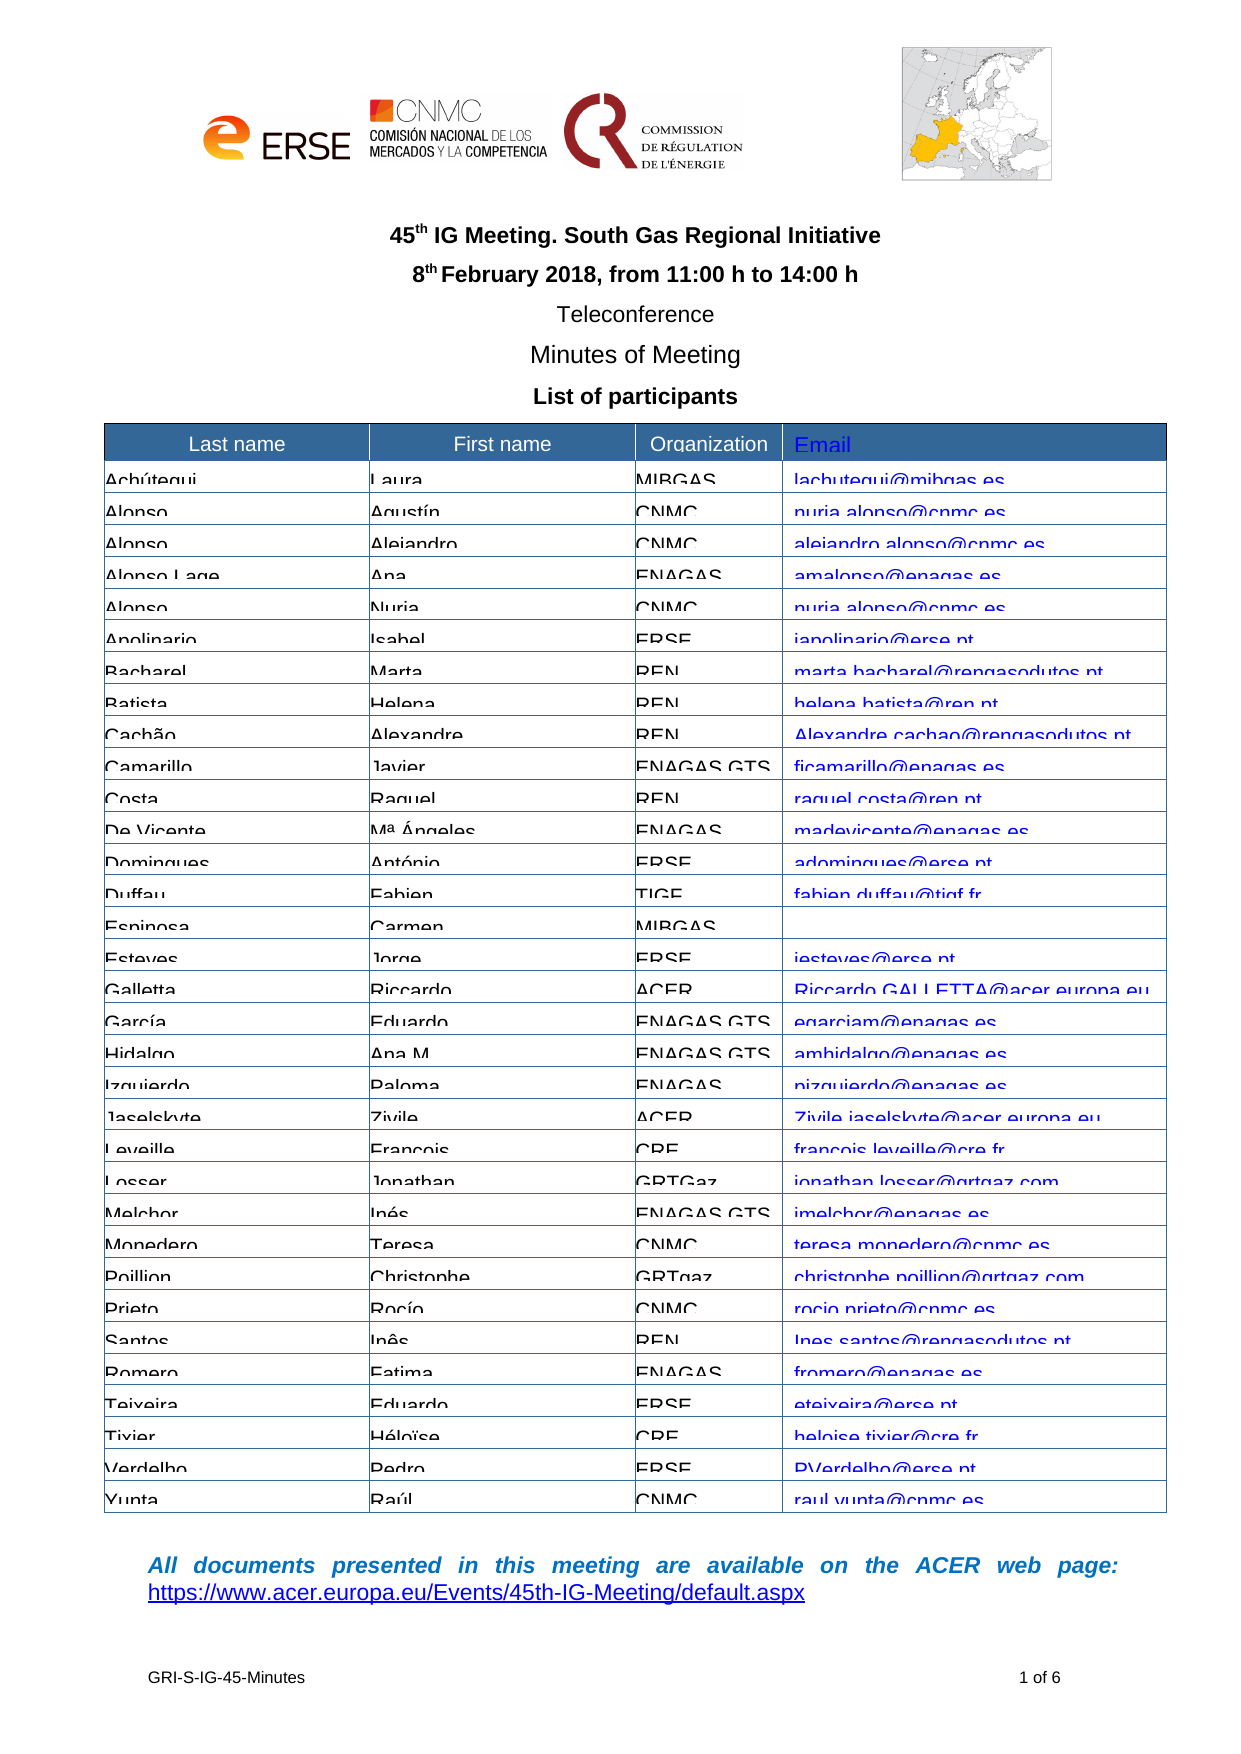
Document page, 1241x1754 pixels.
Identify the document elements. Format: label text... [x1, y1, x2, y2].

text Teleconference [148, 301, 1123, 327]
table_cell Alejandro [370, 525, 635, 556]
table_cell REN [636, 684, 782, 715]
table_cell alejandro.alonso@cnmc.es [783, 525, 1166, 556]
table_cell ENAGAS GTS [636, 1003, 782, 1034]
table_cell Alonso [105, 525, 369, 556]
table_cell Poillion Pir [105, 1258, 369, 1289]
table_cell Inés [370, 1194, 635, 1225]
text All documents presented in this meeting are available on the ACER web page: https://www.acer.europa.eu/Events/45th-IG-Meeting/default.aspx [148, 1552, 1123, 1605]
table_header Email [783, 424, 1166, 460]
table_cell Ana [370, 557, 635, 587]
table_cell amalonso@enagas.es [783, 557, 1166, 587]
table_cell raul.yunta@cnmc.es [783, 1481, 1166, 1512]
picture [202, 114, 350, 160]
table_cell Prieto [105, 1290, 369, 1321]
table_cell ACER [636, 971, 782, 1002]
table_cell Ana M [370, 1035, 635, 1066]
table_cell ENAGAS [636, 1067, 782, 1097]
table_cell François [370, 1130, 635, 1161]
table_cell Pedro [370, 1449, 635, 1480]
table_cell ENAGAS [636, 812, 782, 842]
table_cell PVerdelho@erse.pt [783, 1449, 1166, 1480]
table_cell António [370, 844, 635, 874]
table_cell helena.batista@ren.pt [783, 684, 1166, 715]
table_cell CNMC [636, 1226, 782, 1257]
table_cell francois.leveille@cre.fr [783, 1130, 1166, 1161]
table_cell REN [636, 652, 782, 683]
table_header First name [370, 424, 635, 460]
table_cell ERSE [636, 939, 782, 970]
table_cell Santos [105, 1322, 369, 1352]
table_cell [783, 907, 1166, 938]
table_cell CNMC [636, 1290, 782, 1321]
table_cell Bacharel [105, 652, 369, 683]
table_cell TIGF [636, 875, 782, 906]
table_cell adomingues@erse.pt [783, 844, 1166, 874]
table_cell imelchor@enagas.es [783, 1194, 1166, 1225]
table_cell ENAGAS [636, 557, 782, 587]
table_cell Hidalgo [105, 1035, 369, 1066]
table_cell Eduardo [370, 1003, 635, 1034]
table_cell Zivile.jaselskyte@acer.europa.eu [783, 1099, 1166, 1129]
table_cell Batista [105, 684, 369, 715]
table_cell christophe.poillion@grtgaz.com [783, 1258, 1166, 1289]
table_cell ENAGAS [636, 1354, 782, 1384]
table_cell Leveille [105, 1130, 369, 1161]
table_cell Paloma [370, 1067, 635, 1097]
table_cell raquel.costa@ren.pt [783, 780, 1166, 811]
table_cell Esteves [105, 939, 369, 970]
table_cell Inês [370, 1322, 635, 1352]
table_cell Héloïse [370, 1417, 635, 1448]
table_cell Domingues [105, 844, 369, 874]
table_cell Teixeira [105, 1385, 369, 1416]
table_cell CRE [636, 1417, 782, 1448]
table_cell jonathan.losser@grtgaz.com [783, 1162, 1166, 1193]
table_cell Achútegui [105, 461, 369, 492]
picture [561, 92, 746, 170]
table_cell Ines.santos@rengasodutos.pt [783, 1322, 1166, 1352]
table_cell Mª Ángeles [370, 812, 635, 842]
table_cell lachutegui@mibgas.es [783, 461, 1166, 492]
table_cell ENAGAS GTS [636, 1194, 782, 1225]
table_header Last name [105, 424, 369, 460]
table_cell madevicente@enagas.es [783, 812, 1166, 842]
table_cell Raúl [370, 1481, 635, 1512]
text 45th IG Meeting. South Gas Regional Initiative [148, 222, 1123, 248]
table_cell fabien.duffau@tigf.fr [783, 875, 1166, 906]
table_cell teresa.monedero@cnmc.es [783, 1226, 1166, 1257]
table_cell Javier [370, 748, 635, 779]
table_cell Teresa [370, 1226, 635, 1257]
table_cell Alonso Lage [105, 557, 369, 587]
text Minutes of Meeting [148, 340, 1123, 369]
table_cell marta.bacharel@rengasodutos.pt [783, 652, 1166, 683]
table_cell GRTGaz [636, 1162, 782, 1193]
picture [361, 92, 554, 162]
table_cell Jorge [370, 939, 635, 970]
table_cell CNMC [636, 525, 782, 556]
table_cell CNMC [636, 589, 782, 619]
table_cell Costa [105, 780, 369, 811]
table_cell heloise.tixier@cre.fr [783, 1417, 1166, 1448]
table_cell Tixier [105, 1417, 369, 1448]
table_cell Carmen [370, 907, 635, 938]
table_cell Galletta [105, 971, 369, 1002]
table_cell Fabien [370, 875, 635, 906]
table_cell Raquel [370, 780, 635, 811]
table_cell Fatima [370, 1354, 635, 1384]
table_cell REN [636, 780, 782, 811]
table_cell Agustín [370, 493, 635, 524]
table_cell nuria.alonso@cnmc.es [783, 493, 1166, 524]
table_cell Alonso [105, 589, 369, 619]
table_cell Jaselskyte [105, 1099, 369, 1129]
table_cell Riccardo.GALLETTA@acer.europa.eu > [783, 971, 1166, 1002]
table_cell Monedero [105, 1226, 369, 1257]
table_cell pizquierdo@enagas.es [783, 1067, 1166, 1097]
table_cell Losser [105, 1162, 369, 1193]
table_header Organization [636, 424, 782, 460]
table_cell Apolinario [105, 620, 369, 651]
text 8th February 2018, from 11:00 h to 14:00 h [148, 261, 1123, 287]
table_cell rocio.prieto@cnmc.es [783, 1290, 1166, 1321]
table_cell García [105, 1003, 369, 1034]
table_cell CNMC [636, 1481, 782, 1512]
table_cell ENAGAS GTS [636, 1035, 782, 1066]
table_cell De Vicente [105, 812, 369, 842]
table_cell ERSE [636, 1385, 782, 1416]
table_cell ERSE [636, 844, 782, 874]
table_cell Helena [370, 684, 635, 715]
table_cell Rocío [370, 1290, 635, 1321]
table_cell Marta [370, 652, 635, 683]
table_cell iapolinario@erse.pt [783, 620, 1166, 651]
picture [900, 46, 1053, 182]
table_cell MIBGAS [636, 461, 782, 492]
table_cell ACER [636, 1099, 782, 1129]
table_cell Alonso [105, 493, 369, 524]
table_cell Alexandre.cachao@rengasodutos.pt [783, 716, 1166, 747]
table_cell Laura [370, 461, 635, 492]
table_cell Cachão [105, 716, 369, 747]
table_cell Duffau [105, 875, 369, 906]
table_cell egarciam@enagas.es [783, 1003, 1166, 1034]
table_cell Yunta [105, 1481, 369, 1512]
text List of participants [148, 383, 1123, 409]
table_cell amhidalgo@enagas.es [783, 1035, 1166, 1066]
table_cell jesteves@erse.pt [783, 939, 1166, 970]
table_cell Izquierdo [105, 1067, 369, 1097]
table_cell GRTgaz [636, 1258, 782, 1289]
table_cell ERSE [636, 620, 782, 651]
table_cell Eduardo [370, 1385, 635, 1416]
table_cell Melchor [105, 1194, 369, 1225]
table_cell fromero@enagas.es [783, 1354, 1166, 1384]
table_cell REN [636, 716, 782, 747]
table_cell Alexandre [370, 716, 635, 747]
table_cell Romero [105, 1354, 369, 1384]
table_cell REN [636, 1322, 782, 1352]
table_cell Camarillo [105, 748, 369, 779]
table_cell Christophe [370, 1258, 635, 1289]
table_cell Verdelho [105, 1449, 369, 1480]
table_cell Nuria [370, 589, 635, 619]
table_cell Zivile [370, 1099, 635, 1129]
table_cell eteixeira@erse.pt [783, 1385, 1166, 1416]
table_cell ERSE Fa [636, 1449, 782, 1480]
table_cell MIBGAS [636, 907, 782, 938]
table_cell Espinosa [105, 907, 369, 938]
table_cell CNMC [636, 493, 782, 524]
table_cell Isabel [370, 620, 635, 651]
table_cell CRE [636, 1130, 782, 1161]
table_cell ENAGAS GTS [636, 748, 782, 779]
table_cell Jonathan [370, 1162, 635, 1193]
table_cell Riccardo [370, 971, 635, 1002]
table_cell nuria.alonso@cnmc.es [783, 589, 1166, 619]
table_cell fjcamarillo@enagas.es [783, 748, 1166, 779]
